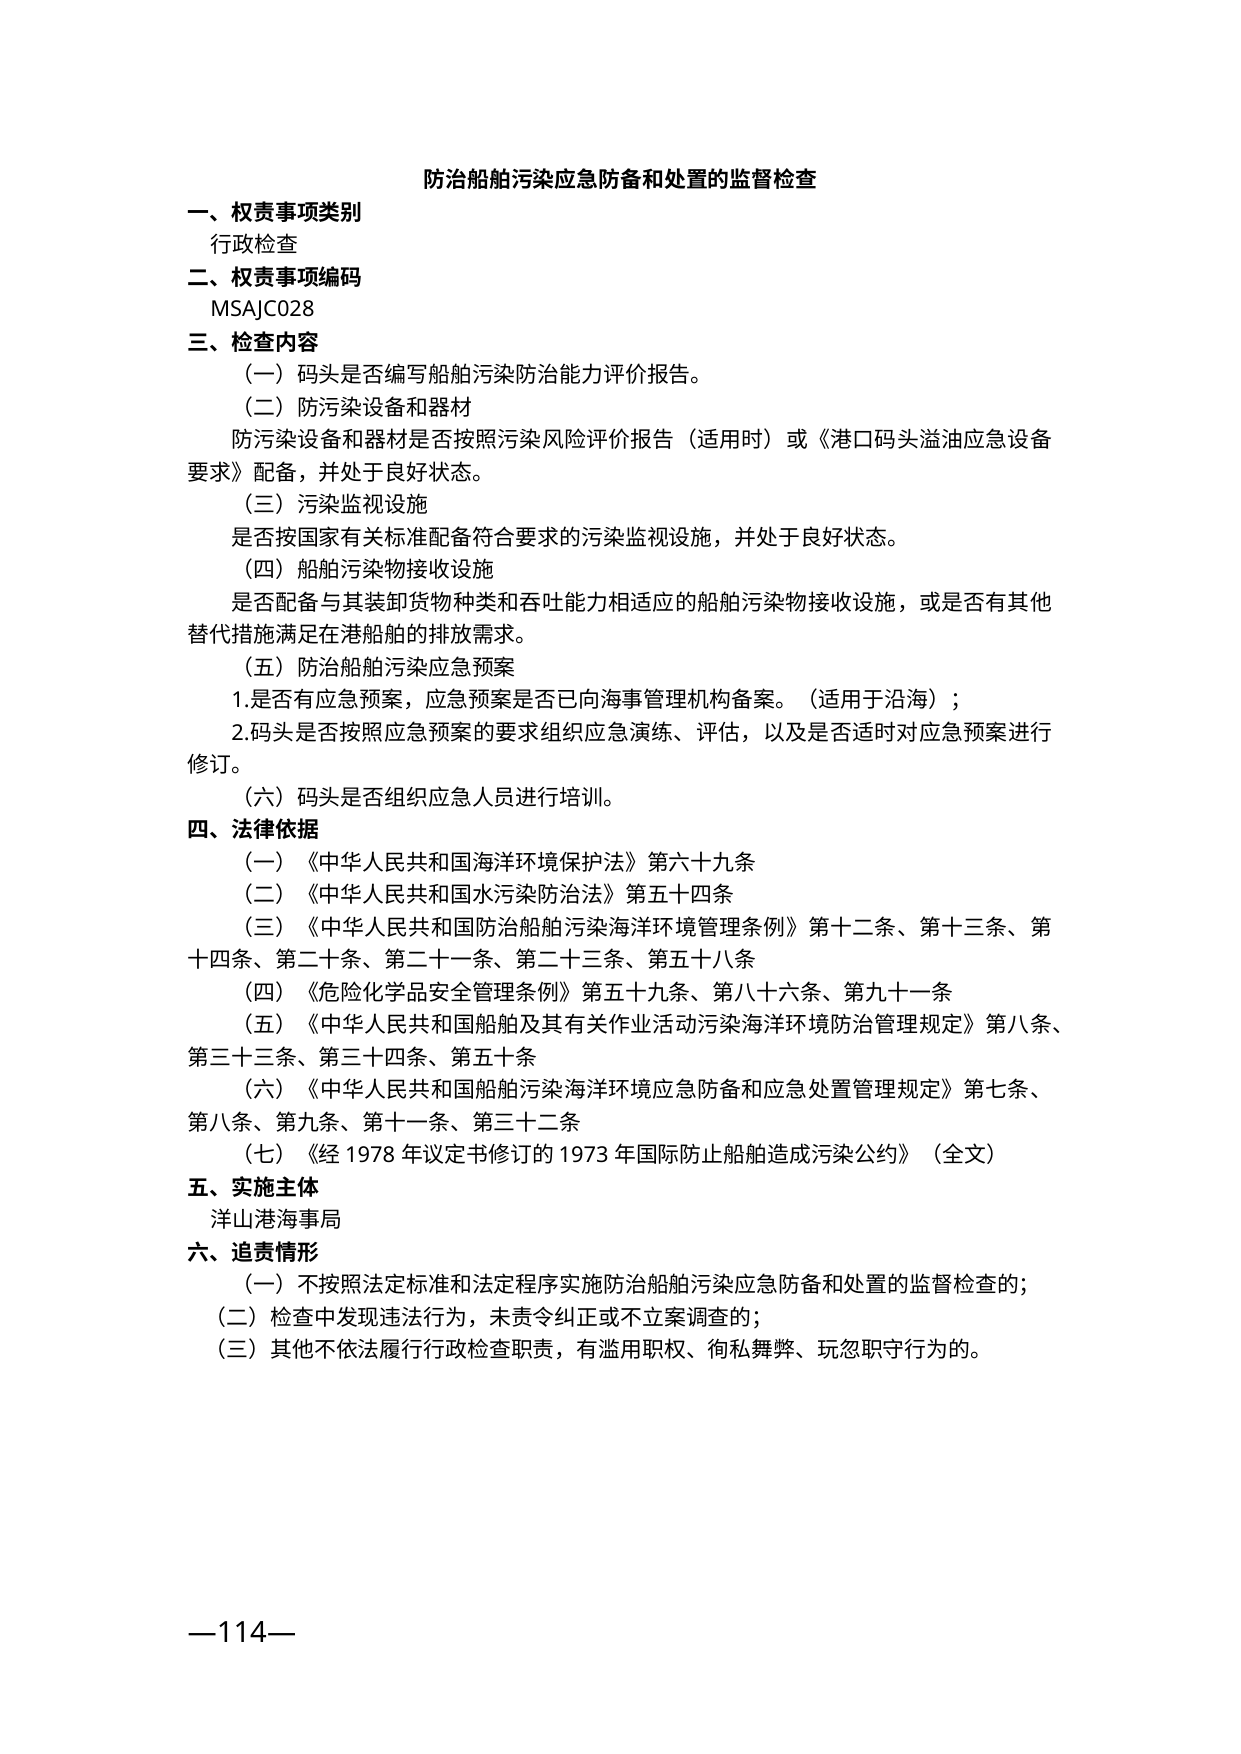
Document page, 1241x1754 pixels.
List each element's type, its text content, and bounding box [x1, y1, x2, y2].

text （三）污染监视设施 [187, 487, 1053, 519]
text （一）《中华人民共和国海洋环境保护法》第六十九条 [187, 844, 1053, 877]
text （五）《中华人民共和国船舶及其有关作业活动污染海洋环境防治管理规定》第八条、第三十三条、第三十四条、第五十条 [187, 1007, 1053, 1072]
text 2.码头是否按照应急预案的要求组织应急演练、评估，以及是否适时对应急预案进行修订。 [187, 714, 1053, 779]
text （二）防污染设备和器材 [187, 389, 1053, 422]
text （四）《危险化学品安全管理条例》第五十九条、第八十六条、第九十一条 [187, 974, 1053, 1007]
text 一、权责事项类别 [187, 194, 1053, 227]
text （一）码头是否编写船舶污染防治能力评价报告。 [187, 357, 1053, 389]
text （七）《经1978 年议定书修订的1973 年国际防止船舶造成污染公约》（全文） [187, 1137, 1053, 1169]
text 是否配备与其装卸货物种类和吞吐能力相适应的船舶污染物接收设施，或是否有其他替代措施满足在港船舶的排放需求。 [187, 584, 1053, 649]
text 是否按国家有关标准配备符合要求的污染监视设施，并处于良好状态。 [187, 519, 1053, 552]
text （二）《中华人民共和国水污染防治法》第五十四条 [187, 877, 1053, 909]
text 二、权责事项编码 [187, 259, 1053, 292]
subtitle 防治船舶污染应急防备和处置的监督检查 [187, 162, 1053, 194]
text （一）不按照法定标准和法定程序实施防治船舶污染应急防备和处置的监督检查的； [187, 1267, 1053, 1299]
text 六、追责情形 [187, 1234, 1053, 1267]
text 三、检查内容 [187, 324, 1053, 357]
text 四、法律依据 [187, 812, 1053, 844]
text （三）《中华人民共和国防治船舶污染海洋环境管理条例》第十二条、第十三条、第十四条、第二十条、第二十一条、第二十三条、第五十八条 [187, 909, 1053, 974]
text 行政检查 [187, 227, 1053, 259]
text 洋山港海事局 [187, 1202, 1053, 1234]
text MSAJC028 [187, 292, 1053, 324]
text 五、实施主体 [187, 1169, 1053, 1202]
text （四）船舶污染物接收设施 [187, 552, 1053, 584]
text （六）码头是否组织应急人员进行培训。 [187, 779, 1053, 812]
text （六）《中华人民共和国船舶污染海洋环境应急防备和应急处置管理规定》第七条、第八条、第九条、第十一条、第三十二条 [187, 1072, 1053, 1137]
text 防污染设备和器材是否按照污染风险评价报告（适用时）或《港口码头溢油应急设备要求》配备，并处于良好状态。 [187, 422, 1053, 487]
text 1.是否有应急预案，应急预案是否已向海事管理机构备案。（适用于沿海）； [187, 682, 1053, 714]
text （二）检查中发现违法行为，未责令纠正或不立案调查的； [187, 1299, 1053, 1332]
text （五）防治船舶污染应急预案 [187, 649, 1053, 682]
text （三）其他不依法履行行政检查职责，有滥用职权、徇私舞弊、玩忽职守行为的。 [187, 1332, 1053, 1364]
